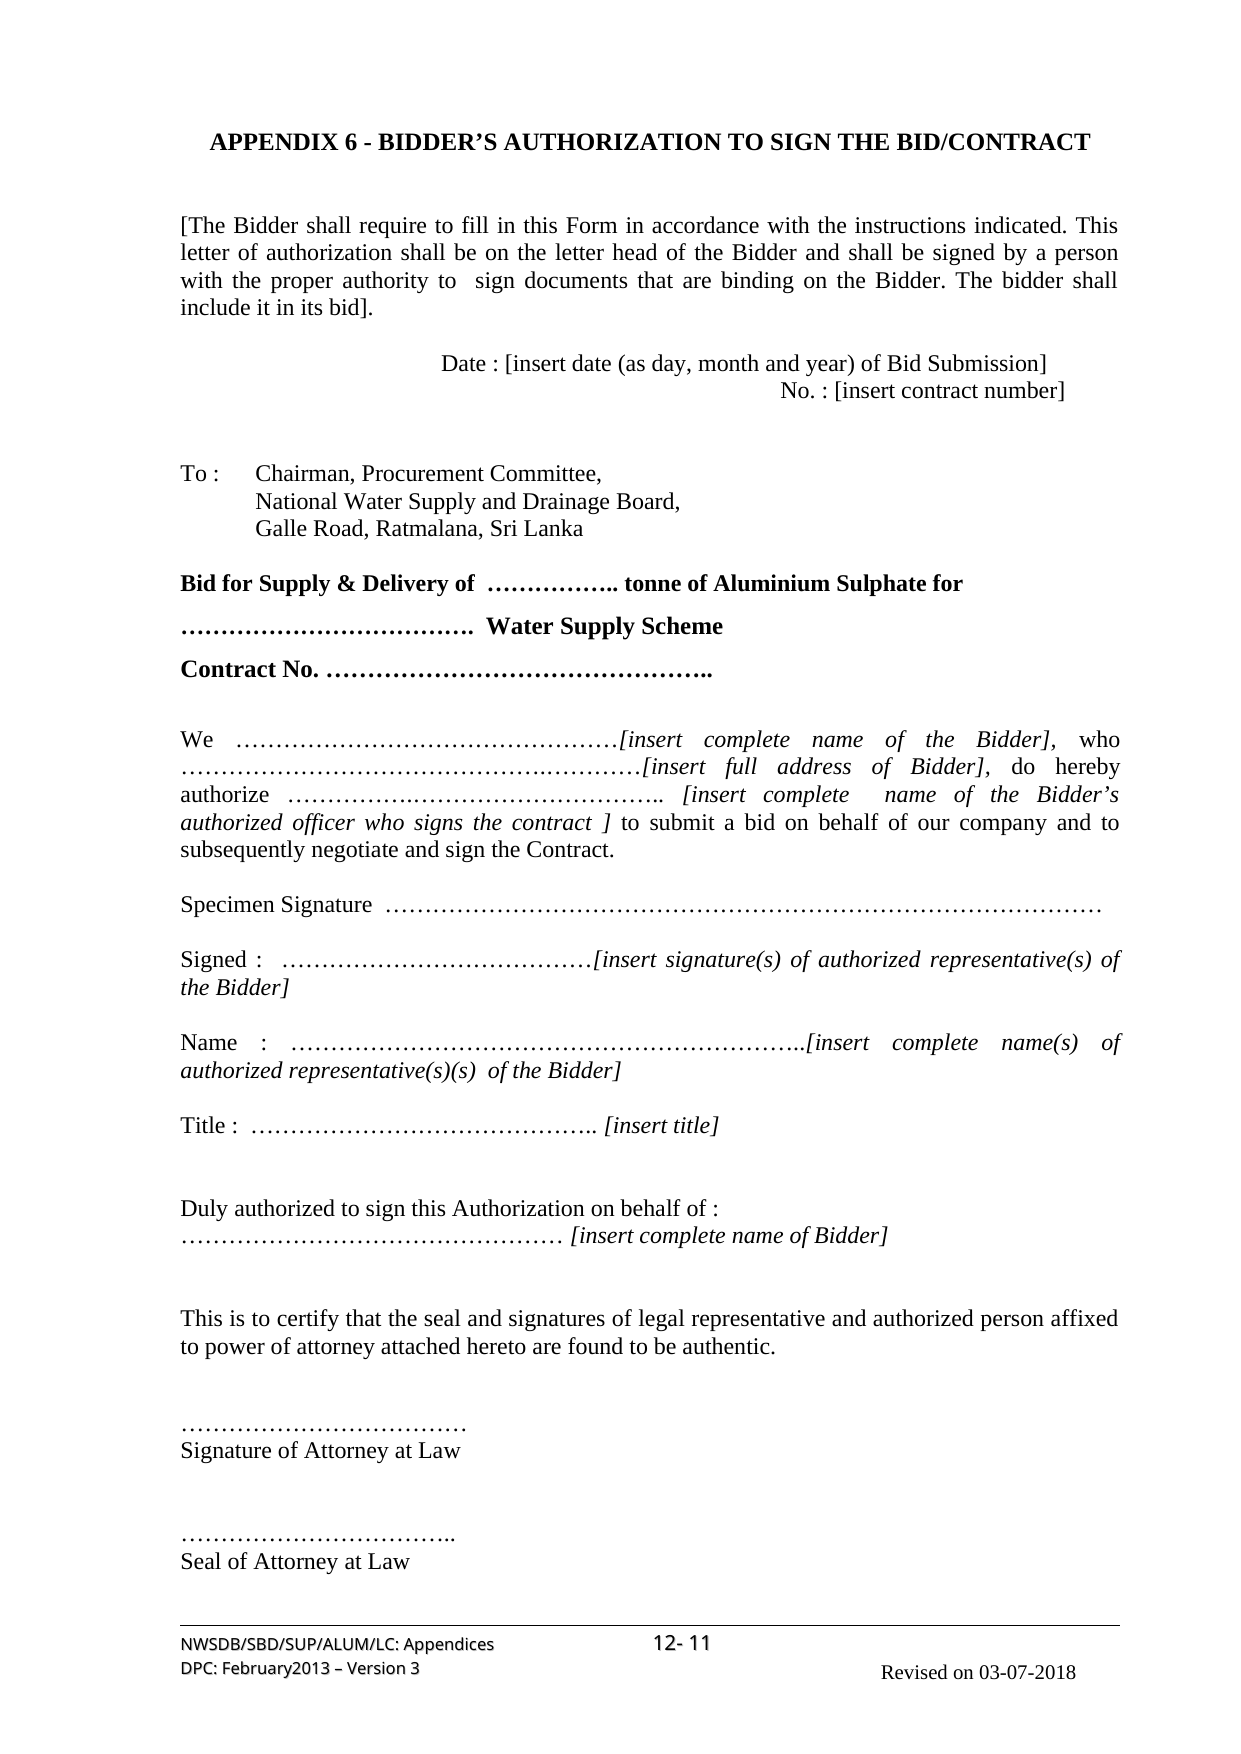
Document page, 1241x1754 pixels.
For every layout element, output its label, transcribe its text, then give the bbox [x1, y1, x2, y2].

text Signature of Attorney at Law [180, 1436, 1120, 1464]
title [The Bidder shall require to fill in this Form in accordance with the instructions indicated. This letter of authorization shall be on the letter head of the Bidder and shall be signed by a person with the proper authority to sign documents that are binding on the Bidder. The bidder shall include it in its bid]. [180, 211, 1120, 321]
title Seal of Attorney at Law [180, 1547, 1120, 1574]
title To : Chairman, Procurement Committee, [180, 459, 1120, 487]
subtitle ………………………………. Water Supply Scheme [180, 611, 1120, 639]
text This is to certify that the seal and signatures of legal representative and authorized person affixed to power of attorney attached hereto are found to be authentic. [180, 1304, 1120, 1359]
title Specimen Signature ……………………………………………………………………………… [180, 890, 1120, 918]
title ………………………………………… [insert complete name of Bidder] [180, 1222, 1120, 1249]
title National Water Supply and Drainage Board, [180, 487, 1120, 514]
title Duly authorized to sign this Authorization on behalf of : [180, 1194, 1120, 1222]
text Contract No. ……………………………………….. [180, 654, 1120, 683]
title Date : [insert date (as day, month and year) of Bid Submission] [180, 349, 1120, 376]
title No. : [insert contract number] [180, 376, 1120, 404]
title APPENDIX 6 - BIDDER’S AUTHORIZATION TO SIGN THE BID/CONTRACT [180, 127, 1120, 155]
title Title : …………………………………….. [insert title] [180, 1111, 1120, 1139]
title Galle Road, Ratmalana, Sri Lanka [180, 514, 1120, 542]
subtitle Bid for Supply & Delivery of …………….. tonne of Aluminium Sulphate for [180, 569, 1120, 597]
title Name : ………………………………………………………..[insert complete name(s) of authorized representative(s)(s) of the Bidder] [180, 1028, 1120, 1083]
title Signed : …………………………………[insert signature(s) of authorized representative(s) of the Bidder] [180, 946, 1120, 1001]
text …………………………….. [180, 1519, 1120, 1547]
text ……………………………… [180, 1409, 1120, 1436]
title We …………………………………………[insert complete name of the Bidder], who ……………………………………….…………[insert full address of Bidder], do hereby authorize …………….………………………….. [insert complete name of the Bidder’s authorized officer who signs the contract ] to submit a bid on behalf of our company and to subsequently negotiate and sign the Contract. [180, 725, 1120, 863]
